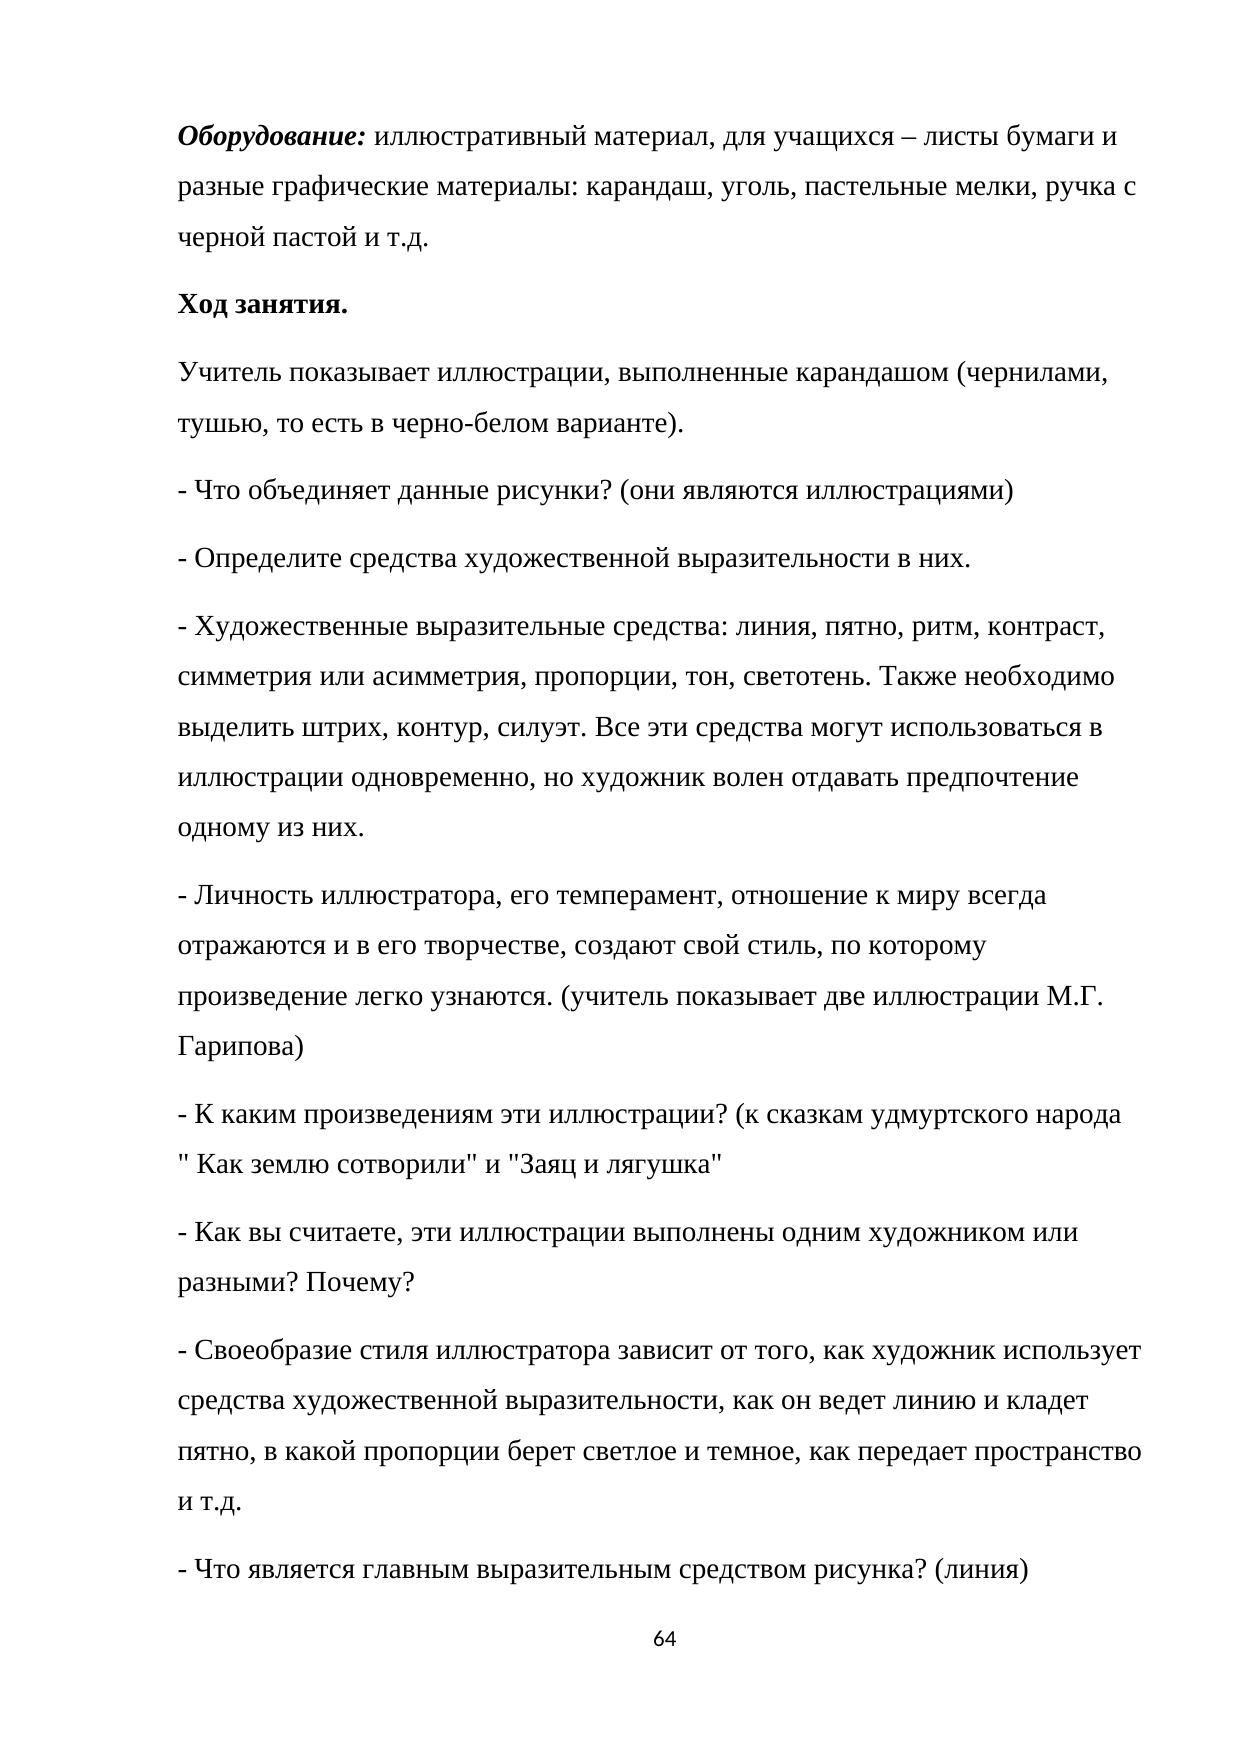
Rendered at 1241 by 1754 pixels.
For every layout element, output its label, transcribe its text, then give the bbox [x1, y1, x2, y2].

text - Что является главным выразительным средством рисунка? (линия) [177, 1551, 1152, 1584]
text - Определите средства художественной выразительности в них. [177, 540, 1152, 574]
text Оборудование: иллюстративный материал, для учащихся – листы бумаги и разные графические материалы: карандаш, уголь, пастельные мелки, ручка с черной пастой и т.д. [177, 118, 1152, 252]
text Учитель показывает иллюстрации, выполненные карандашом (чернилами, тушью, то есть в черно-белом варианте). [177, 354, 1152, 438]
text Ход занятия. [177, 287, 1152, 320]
text - Художественные выразительные средства: линия, пятно, ритм, контраст, симметрия или асимметрия, пропорции, тон, светотень. Также необходимо выделить штрих, контур, силуэт. Все эти средства могут использоваться в иллюстрации одновременно, но художник волен отдавать предпочтение одному из них. [177, 608, 1152, 843]
text - К каким произведениям эти иллюстрации? (к сказкам удмуртского народа " Как землю сотворили" и "Заяц и лягушка" [177, 1096, 1152, 1180]
text - Как вы считаете, эти иллюстрации выполнены одним художником или разными? Почему? [177, 1214, 1152, 1298]
text - Что объединяет данные рисунки? (они являются иллюстрациями) [177, 472, 1152, 506]
text - Личность иллюстратора, его темперамент, отношение к миру всегда отражаются и в его творчестве, создают свой стиль, по которому произведение легко узнаются. (учитель показывает две иллюстрации М.Г. Гарипова) [177, 877, 1152, 1062]
text - Своеобразие стиля иллюстратора зависит от того, как художник использует средства художественной выразительности, как он ведет линию и кладет пятно, в какой пропорции берет светлое и темное, как передает пространство и т.д. [177, 1332, 1152, 1517]
